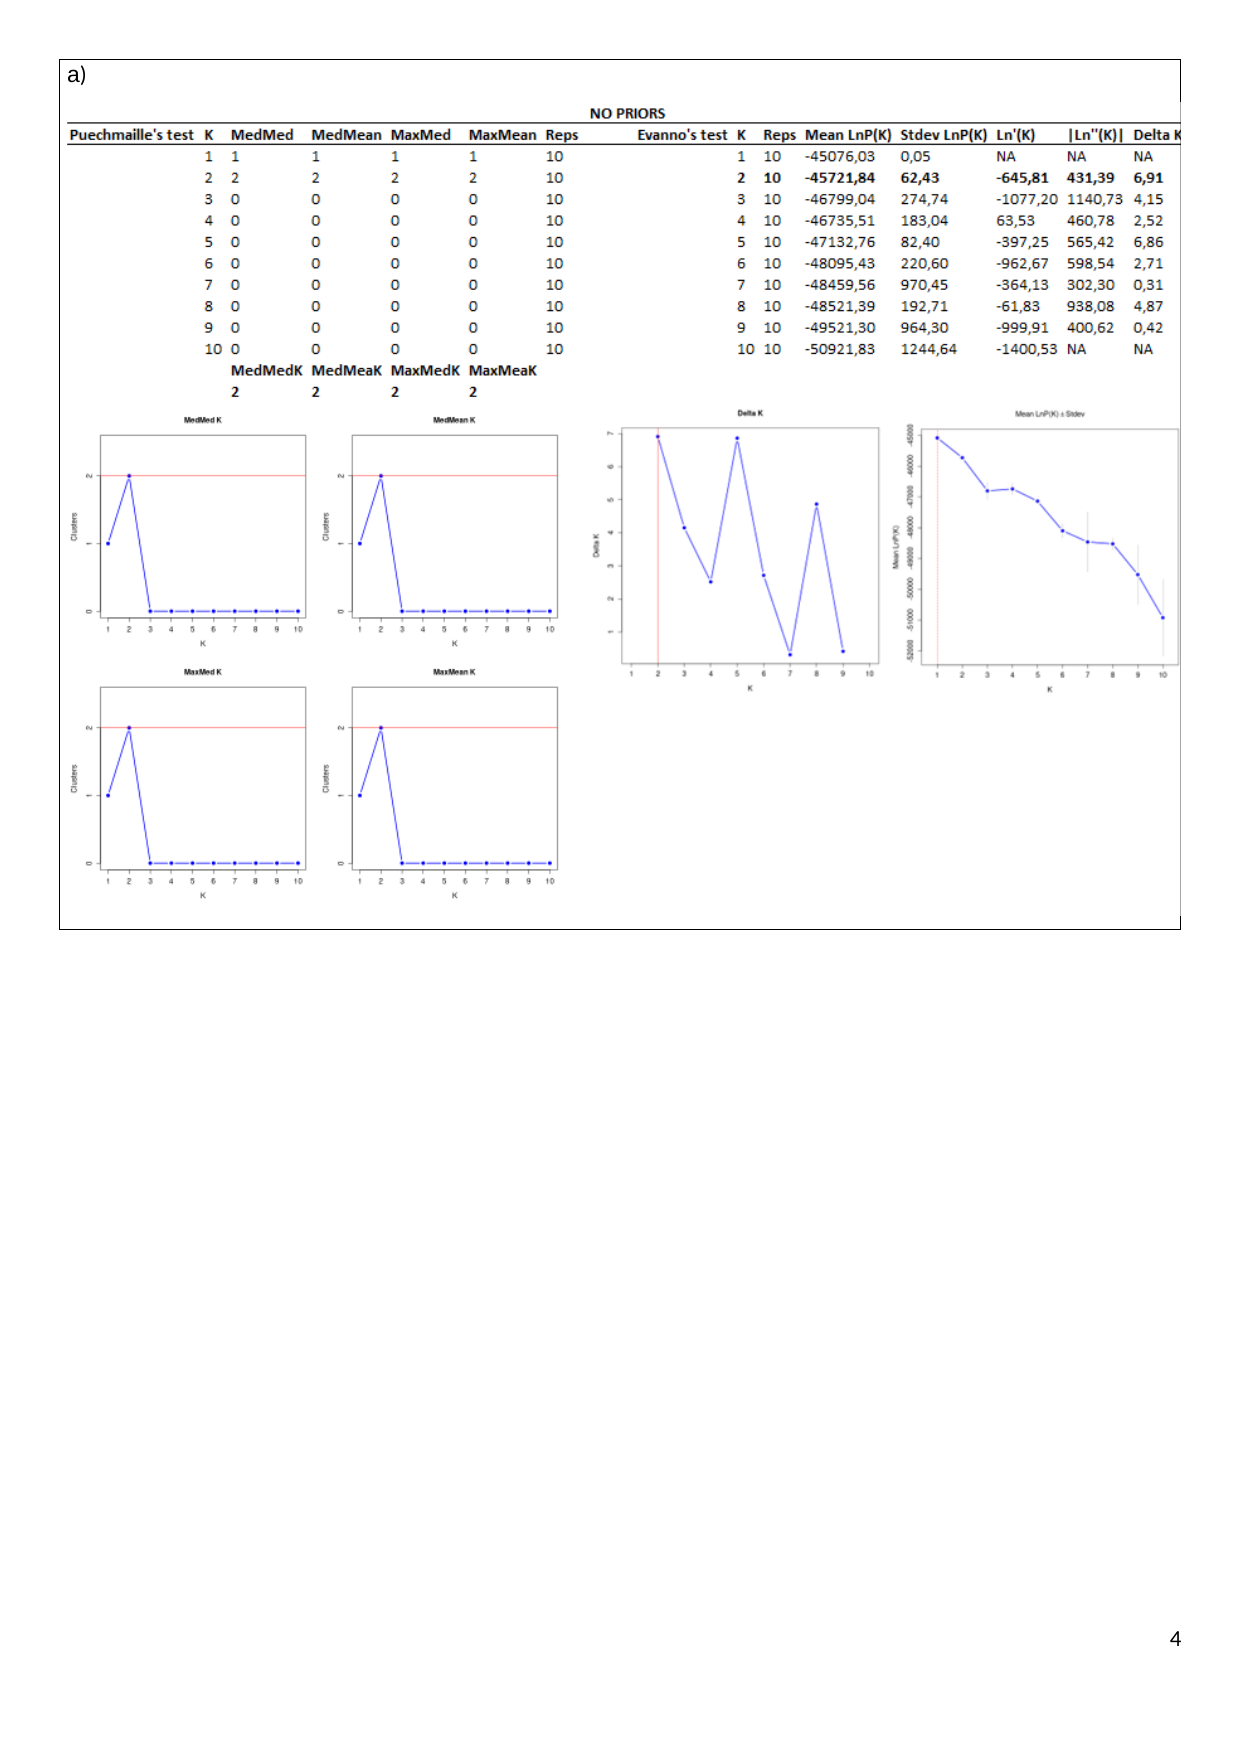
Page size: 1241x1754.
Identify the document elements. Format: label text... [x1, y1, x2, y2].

picture [66, 102, 1181, 916]
table_header a) [60, 60, 1180, 929]
